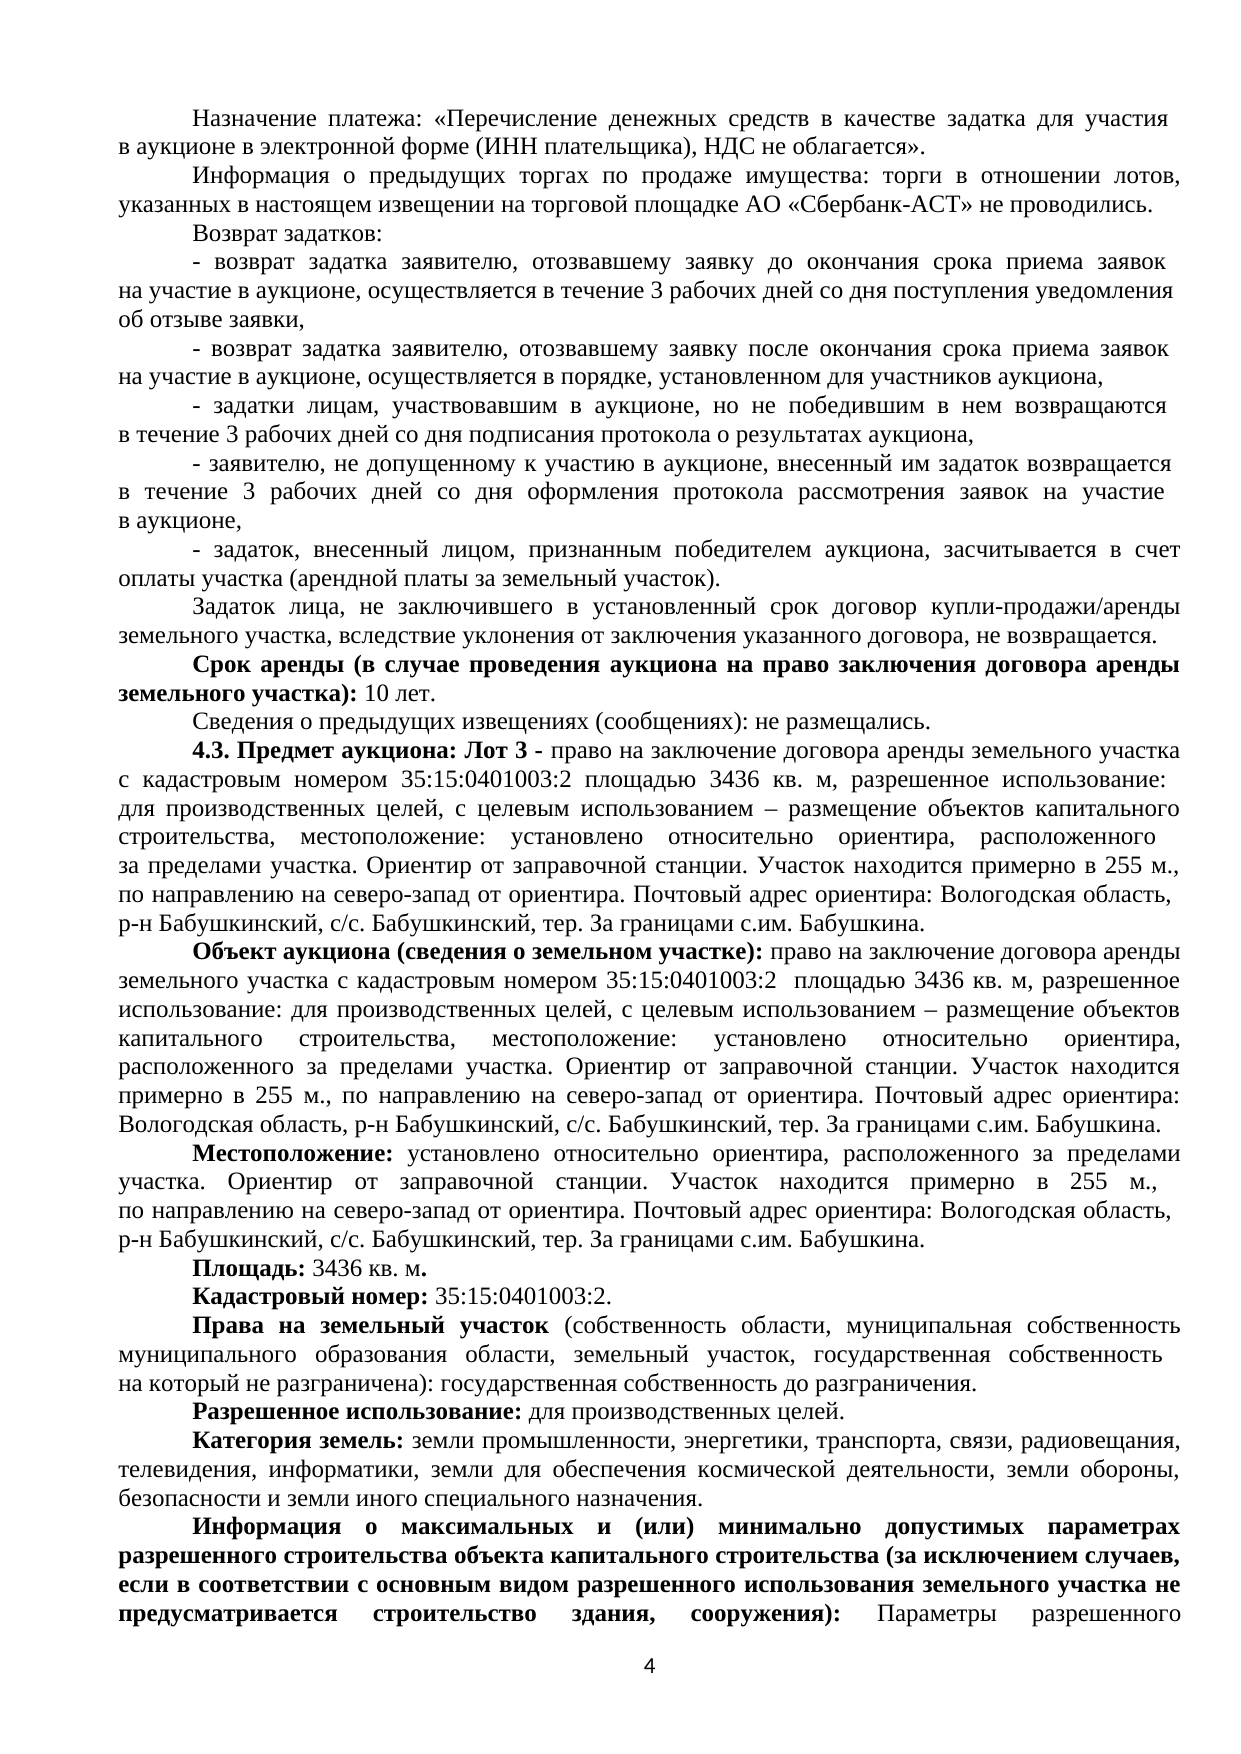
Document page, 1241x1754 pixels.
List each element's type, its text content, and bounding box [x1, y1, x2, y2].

text Права на земельный участок (собственность области, муниципальная собственность муниципального образования области, земельный участок, государственная собственность на который не разграничена): государственная собственность до разграничения. [118, 1310, 1181, 1396]
text Категория земель: земли промышленности, энергетики, транспорта, связи, радиовещания, телевидения, информатики, земли для обеспечения космической деятельности, земли обороны, безопасности и земли иного специального назначения. [118, 1425, 1181, 1511]
text Возврат задатков: [118, 218, 1181, 246]
text Кадастровый номер: 35:15:0401003:2. [118, 1281, 1181, 1310]
text Объект аукциона (сведения о земельном участке): право на заключение договора аренды земельного участка с кадастровым номером 35:15:0401003:2 площадью 3436 кв. м, разрешенное использование: для производственных целей, с целевым использованием – размещение объектов капитального строительства, местоположение: установлено относительно ориентира, расположенного за пределами участка. Ориентир от заправочной станции. Участок находится примерно в 255 м., по направлению на северо-запад от ориентира. Почтовый адрес ориентира: Вологодская область, р-н Бабушкинский, с/с. Бабушкинский, тер. За границами с.им. Бабушкина. [118, 936, 1181, 1138]
text - возврат задатка заявителю, отозвавшему заявку после окончания срока приема заявок на участие в аукционе, осуществляется в порядке, установленном для участников аукциона, [118, 333, 1181, 390]
text - заявителю, не допущенному к участию в аукционе, внесенный им задаток возвращается в течение 3 рабочих дней со дня оформления протокола рассмотрения заявок на участие в аукционе, [118, 448, 1181, 534]
text Информация о предыдущих торгах по продаже имущества: торги в отношении лотов, указанных в настоящем извещении на торговой площадке АО «Сбербанк-АСТ» не проводились. [118, 160, 1181, 218]
text Площадь: 3436 кв. м. [118, 1253, 1181, 1281]
text Задаток лица, не заключившего в установленный срок договор купли-продажи/аренды земельного участка, вследствие уклонения от заключения указанного договора, не возвращается. [118, 591, 1181, 649]
text Местоположение: установлено относительно ориентира, расположенного за пределами участка. Ориентир от заправочной станции. Участок находится примерно в 255 м., по направлению на северо-запад от ориентира. Почтовый адрес ориентира: Вологодская область, р-н Бабушкинский, с/с. Бабушкинский, тер. За границами с.им. Бабушкина. [118, 1138, 1181, 1253]
text Разрешенное использование: для производственных целей. [118, 1396, 1181, 1425]
text - возврат задатка заявителю, отозвавшему заявку до окончания срока приема заявок на участие в аукционе, осуществляется в течение 3 рабочих дней со дня поступления уведомления об отзыве заявки, [118, 246, 1181, 333]
text 4.3. Предмет аукциона: Лот 3 - право на заключение договора аренды земельного участка с кадастровым номером 35:15:0401003:2 площадью 3436 кв. м, разрешенное использование: для производственных целей, с целевым использованием – размещение объектов капитального строительства, местоположение: установлено относительно ориентира, расположенного за пределами участка. Ориентир от заправочной станции. Участок находится примерно в 255 м., по направлению на северо-запад от ориентира. Почтовый адрес ориентира: Вологодская область, р-н Бабушкинский, с/с. Бабушкинский, тер. За границами с.им. Бабушкина. [118, 735, 1181, 936]
text Срок аренды (в случае проведения аукциона на право заключения договора аренды земельного участка): 10 лет. [118, 649, 1181, 706]
text Сведения о предыдущих извещениях (сообщениях): не размещались. [118, 706, 1181, 735]
text - задаток, внесенный лицом, признанным победителем аукциона, засчитывается в счет оплаты участка (арендной платы за земельный участок). [118, 534, 1181, 591]
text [118, 1511, 1181, 1626]
text Назначение платежа: «Перечисление денежных средств в качестве задатка для участия в аукционе в электронной форме (ИНН плательщика), НДС не облагается». [118, 103, 1181, 160]
text - задатки лицам, участвовавшим в аукционе, но не победившим в нем возвращаются в течение 3 рабочих дней со дня подписания протокола о результатах аукциона, [118, 390, 1181, 448]
